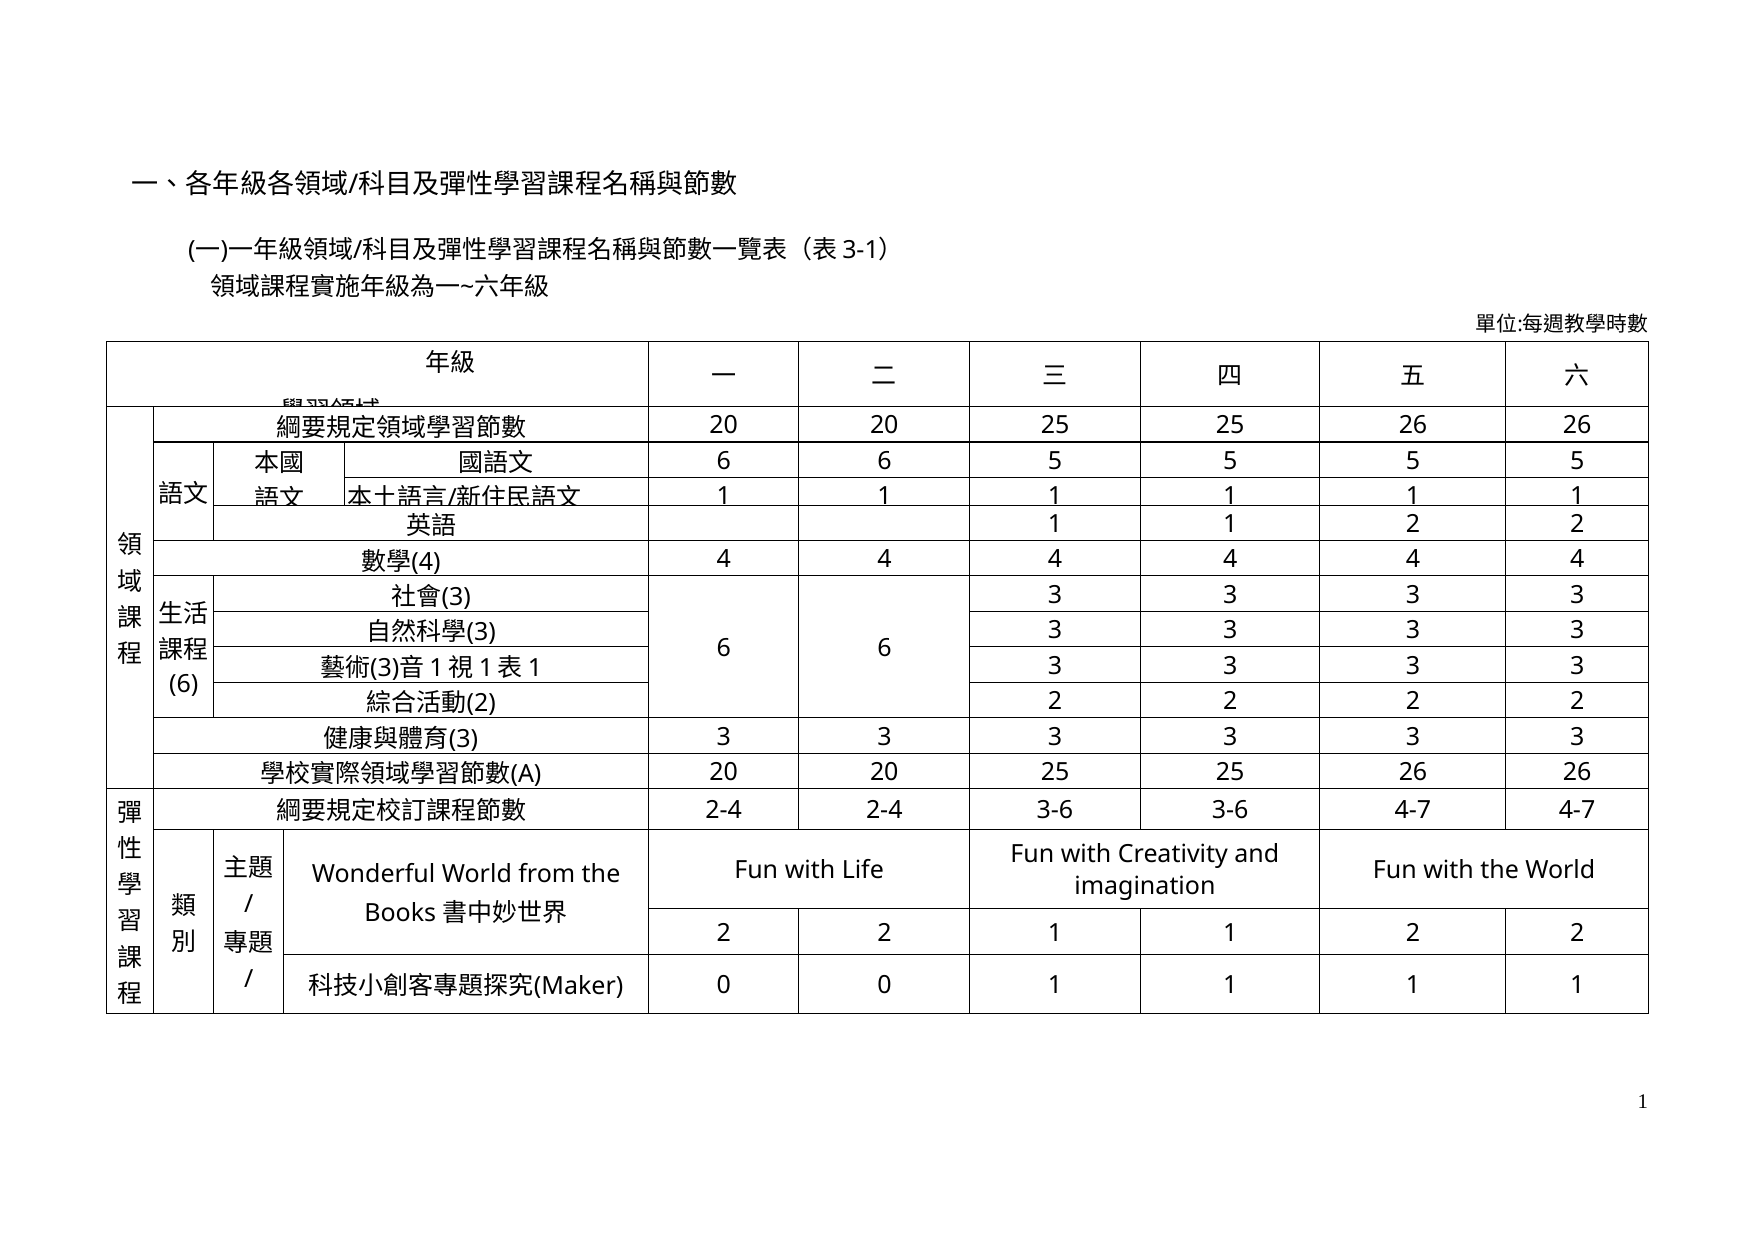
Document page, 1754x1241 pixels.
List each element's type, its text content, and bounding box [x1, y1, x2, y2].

table_cell 20 [649, 754, 798, 788]
table_cell 綱要規定領域學習節數 [154, 407, 648, 441]
table_cell 3 [1320, 718, 1505, 752]
table_cell 1 [649, 478, 798, 504]
table_cell 1 [1320, 478, 1505, 504]
table_cell 4 [1141, 541, 1319, 575]
table_cell 6 [799, 443, 969, 477]
table_cell 2 [1320, 683, 1505, 717]
table_cell 4 [1506, 541, 1648, 575]
table_cell 彈性學習課程 [107, 789, 153, 1013]
table_cell 1 [799, 478, 969, 504]
table_cell 0 [799, 955, 969, 1013]
text (一)一年級領域/科目及彈性學習課程名稱與節數一覽表（表3-1） [181, 228, 1648, 266]
table_cell 語文 [154, 443, 213, 540]
table_cell 3 [1506, 576, 1648, 611]
table_cell 本國 語文 [214, 443, 344, 504]
table_cell 1 [970, 506, 1140, 540]
table_cell 1 [970, 909, 1140, 953]
table_cell 26 [1506, 407, 1648, 441]
table_cell 0 [649, 955, 798, 1013]
table_cell 3 [1320, 647, 1505, 682]
table_cell 3 [970, 647, 1140, 682]
table_cell 2 [1506, 909, 1648, 953]
table_cell 25 [970, 407, 1140, 441]
table_header 四 [1141, 342, 1319, 406]
table_cell 社會(3) [214, 576, 648, 611]
table_cell 2 [1506, 683, 1648, 717]
table_cell 1 [1506, 478, 1648, 504]
table_cell 自然科學(3) [214, 612, 648, 646]
table_cell 4 [970, 541, 1140, 575]
table_cell 4 [799, 541, 969, 575]
table_cell 5 [1141, 443, 1319, 477]
table_cell 4-7 [1320, 789, 1505, 829]
table_header 六 [1506, 342, 1648, 406]
table_cell 1 [1141, 478, 1319, 504]
table_cell 2 [970, 683, 1140, 717]
table_cell 3 [970, 576, 1140, 611]
table_cell 2 [799, 909, 969, 953]
table_cell 25 [1141, 407, 1319, 441]
table_cell 3 [1141, 718, 1319, 752]
table_cell 科技小創客專題探究(Maker) [284, 955, 648, 1013]
table_cell 20 [649, 407, 798, 441]
table_cell 26 [1320, 407, 1505, 441]
table_cell 3 [1506, 612, 1648, 646]
table_header 學習領域 年級 [107, 342, 648, 406]
table_cell 1 [1320, 955, 1505, 1013]
table_cell 25 [1141, 754, 1319, 788]
table_cell [649, 506, 798, 540]
table_cell [799, 506, 969, 540]
table_cell 1 [970, 478, 1140, 504]
table_cell 5 [970, 443, 1140, 477]
table_cell 2 [1320, 506, 1505, 540]
table_cell 20 [799, 754, 969, 788]
table_cell 6 [649, 443, 798, 477]
table_cell 3 [649, 718, 798, 752]
table_cell 綱要規定校訂課程節數 [154, 789, 648, 829]
table_cell Fun with Creativity and imagination [970, 830, 1319, 908]
table_cell 26 [1506, 754, 1648, 788]
table_cell 3-6 [1141, 789, 1319, 829]
table_cell 綜合活動(2) [214, 683, 648, 717]
table_cell 6 [799, 576, 969, 717]
table_cell 類 別 [154, 830, 213, 1013]
table_cell 3 [970, 612, 1140, 646]
table_cell 3-6 [970, 789, 1140, 829]
table_cell 5 [1320, 443, 1505, 477]
table_cell 藝術(3)音1視1表1 [214, 647, 648, 682]
table_cell 3 [1141, 612, 1319, 646]
table_cell 3 [799, 718, 969, 752]
table_cell 5 [1506, 443, 1648, 477]
text 一、各年級各領域/科目及彈性學習課程名稱與節數 [131, 144, 1648, 219]
table_cell 3 [1320, 576, 1505, 611]
table_header 五 [1320, 342, 1505, 406]
table_cell 英語 [214, 506, 648, 540]
table_header 三 [970, 342, 1140, 406]
table_cell 生活課程 (6) [154, 576, 213, 717]
table_cell 3 [1141, 576, 1319, 611]
table_cell Fun with Life [649, 830, 969, 908]
table_cell 3 [1506, 647, 1648, 682]
table_cell 2 [1141, 683, 1319, 717]
table_cell 領域課程 [107, 407, 153, 788]
table_cell Fun with the World [1320, 830, 1648, 908]
table_cell 4 [1320, 541, 1505, 575]
table_cell 1 [970, 955, 1140, 1013]
table_cell 1 [1506, 955, 1648, 1013]
table_cell 1 [1141, 506, 1319, 540]
table_cell 數學(4) [154, 541, 648, 575]
table_cell 4 [649, 541, 798, 575]
table_cell 2 [1320, 909, 1505, 953]
text 單位:每週教學時數 [210, 303, 1648, 341]
table_cell 學校實際領域學習節數(A) [154, 754, 648, 788]
table_cell 2-4 [799, 789, 969, 829]
table_cell 3 [970, 718, 1140, 752]
table_cell 1 [1141, 909, 1319, 953]
table_header 二 [799, 342, 969, 406]
table_cell 3 [1506, 718, 1648, 752]
table_cell 1 [1141, 955, 1319, 1013]
table_cell 25 [970, 754, 1140, 788]
table_cell 4-7 [1506, 789, 1648, 829]
table_cell Wonderful World from the Books 書中妙世界 [284, 830, 648, 953]
table_cell 6 [649, 576, 798, 717]
table_cell 主題 / 專題 / 議題探究課程 [214, 830, 283, 1013]
table_cell 3 [1141, 647, 1319, 682]
table_cell 本土語言/新住民語文 [345, 478, 648, 504]
table_cell 2 [1506, 506, 1648, 540]
table_cell 26 [1320, 754, 1505, 788]
table_cell 2-4 [649, 789, 798, 829]
table_cell 國語文 [345, 443, 648, 477]
table_cell 3 [1320, 612, 1505, 646]
table_header 一 [649, 342, 798, 406]
table_cell 20 [799, 407, 969, 441]
table_cell 健康與體育(3) [154, 718, 648, 752]
table_cell 2 [649, 909, 798, 953]
text 領域課程實施年級為一~六年級 [210, 266, 1648, 303]
